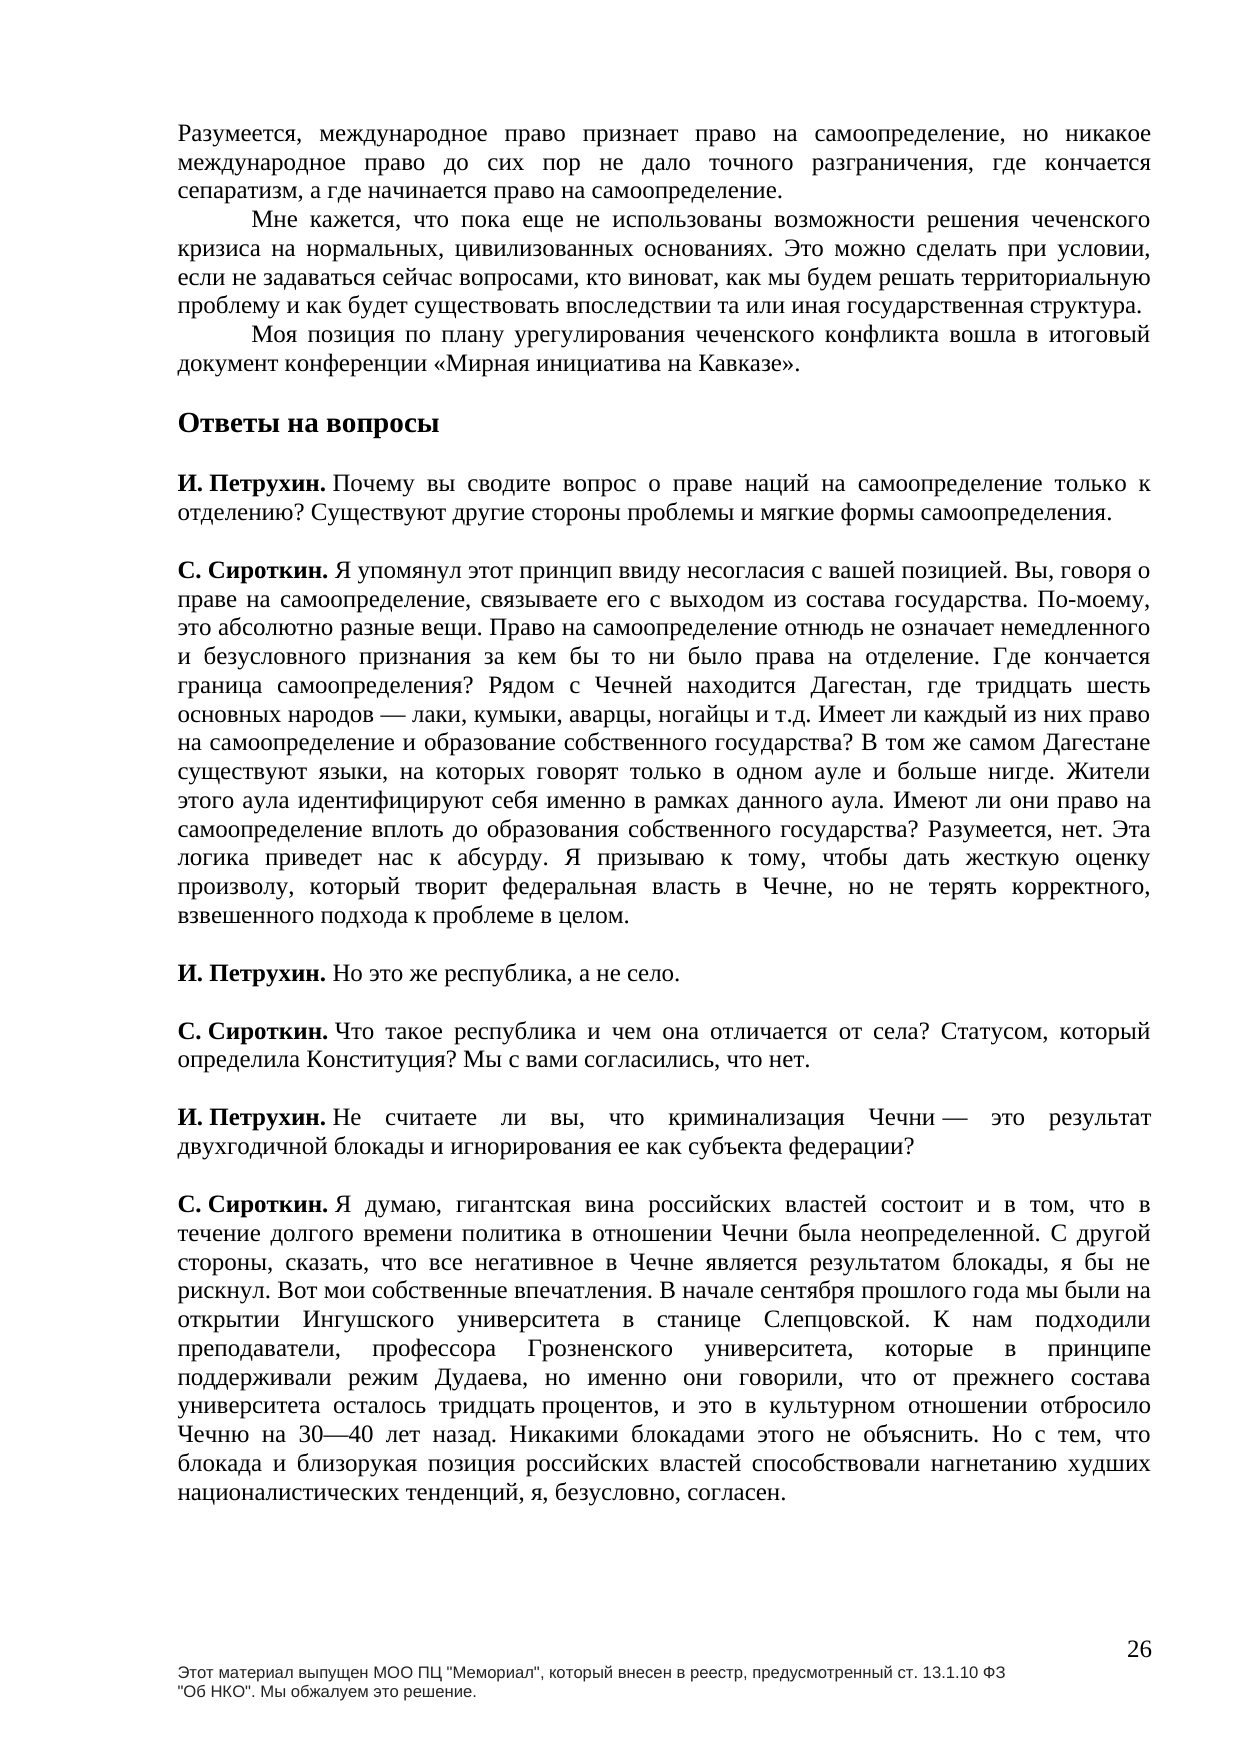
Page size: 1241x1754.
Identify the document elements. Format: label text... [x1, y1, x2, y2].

text С. Сироткин. Что такое республика и чем она отличается от села? Статусом, который определила Конституция? Мы с вами согласились, что нет. [177, 1016, 1152, 1073]
text И. Петрухин. Но это же республика, а не село. [177, 958, 1152, 987]
text Ответы на вопросы [177, 406, 1152, 439]
text И. Петрухин. Почему вы сводите вопрос о праве наций на самоопределение только к отделению? Существуют другие стороны проблемы и мягкие формы самоопределения. [177, 468, 1152, 526]
text Мне кажется, что пока еще не использованы возможности решения чеченского кризиса на нормальных, цивилизованных основаниях. Это можно сделать при условии, если не задаваться сейчас вопросами, кто виноват, как мы будем решать территориальную проблему и как будет существовать впоследствии та или иная государственная структура. [177, 204, 1152, 319]
text Моя позиция по плану урегулирования чеченского конфликта вошла в итоговый документ конференции «Мирная инициатива на Кавказе». [177, 319, 1152, 377]
text С. Сироткин. Я думаю, гигантская вина российских властей состоит и в том, что в течение долгого времени политика в отношении Чечни была неопределенной. С другой стороны, сказать, что все негативное в Чечне является результатом блокады, я бы не рискнул. Вот мои собственные впечатления. В начале сентября прошлого года мы были на открытии Ингушского университета в станице Слепцовской. К нам подходили преподаватели, профессора Грозненского университета, которые в принципе поддерживали режим Дудаева, но именно они говорили, что от прежнего состава университета осталось тридцать процентов, и это в культурном отношении отбросило Чечню на 30—40 лет назад. Никакими блокадами этого не объяснить. Но с тем, что блокада и близорукая позиция российских властей способствовали нагнетанию худших националистических тенденций, я, безусловно, согласен. [177, 1189, 1152, 1505]
text С. Сироткин. Я упомянул этот принцип ввиду несогласия с вашей позицией. Вы, говоря о праве на самоопределение, связываете его с выходом из состава государства. По-моему, это абсолютно разные вещи. Право на самоопределение отнюдь не означает немедленного и безусловного признания за кем бы то ни было права на отделение. Где кончается граница самоопределения? Рядом с Чечней находится Дагестан, где тридцать шесть основных народов — лаки, кумыки, аварцы, ногайцы и т.д. Имеет ли каждый из них право на самоопределение и образование собственного государства? В том же самом Дагестане существуют языки, на которых говорят только в одном ауле и больше нигде. Жители этого аула идентифицируют себя именно в рамках данного аула. Имеют ли они право на самоопределение вплоть до образования собственного государства? Разумеется, нет. Эта логика приведет нас к абсурду. Я призываю к тому, чтобы дать жесткую оценку произволу, который творит федеральная власть в Чечне, но не терять корректного, взвешенного подхода к проблеме в целом. [177, 555, 1152, 929]
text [177, 118, 1152, 204]
text И. Петрухин. Не считаете ли вы, что криминализация Чечни — это результат двухгодичной блокады и игнорирования ее как субъекта федерации? [177, 1102, 1152, 1160]
